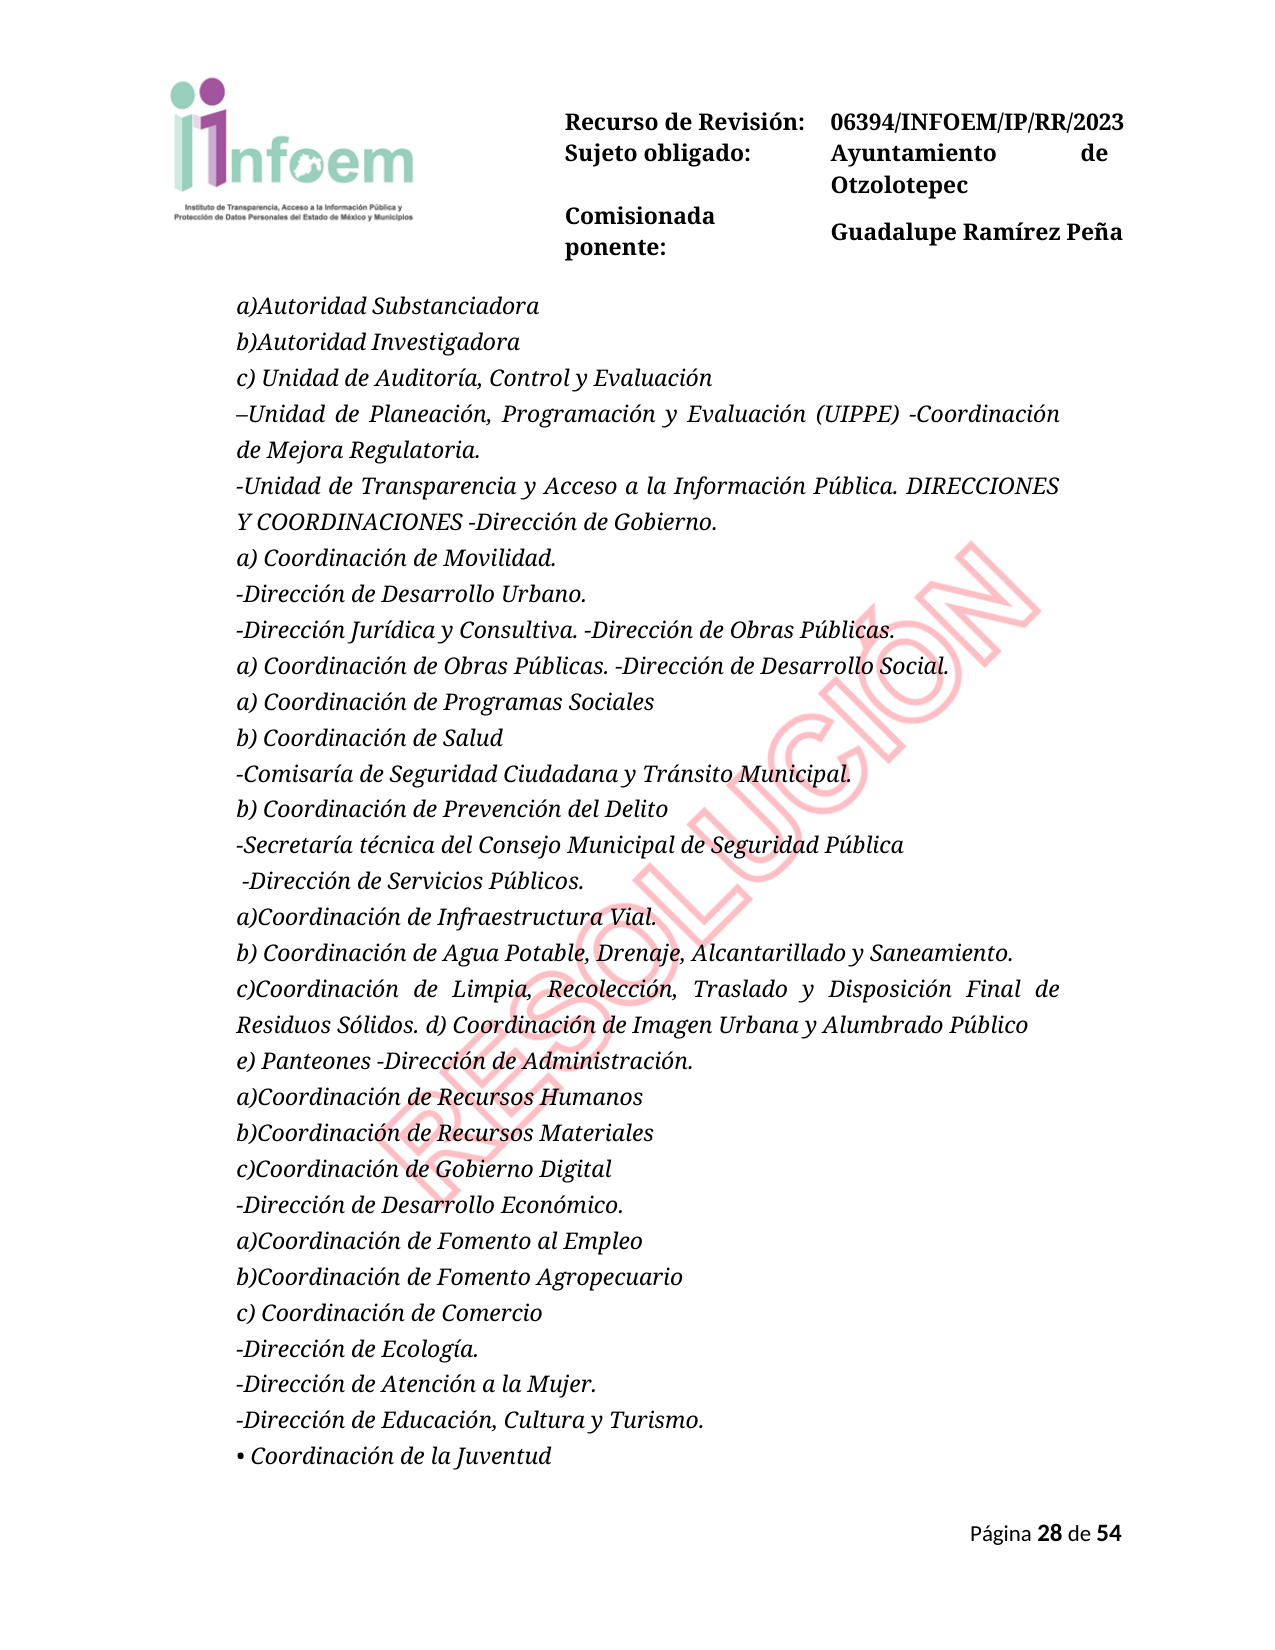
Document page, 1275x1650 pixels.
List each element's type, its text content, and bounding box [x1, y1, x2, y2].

picture [50, 17, 1275, 1650]
text a) Coordinación de Movilidad. [236, 542, 1063, 573]
text c) Coordinación de Comercio [236, 1297, 1063, 1328]
text -Dirección de Ecología. [236, 1332, 1063, 1364]
text b)Autoridad Investigadora [236, 326, 1063, 357]
text -Dirección de Servicios Públicos. [236, 865, 1063, 897]
text -Dirección de Desarrollo Urbano. [236, 578, 1063, 609]
text a)Autoridad Substanciadora [236, 290, 1063, 322]
text -Dirección Jurídica y Consultiva. -Dirección de Obras Públicas. [236, 614, 1063, 645]
text c) Unidad de Auditoría, Control y Evaluación [236, 362, 1063, 393]
text a)Coordinación de Recursos Humanos [236, 1081, 1063, 1112]
text • Coordinación de la Juventud [236, 1440, 1063, 1472]
text -Dirección de Desarrollo Económico. [236, 1189, 1063, 1220]
text b) Coordinación de Salud [236, 722, 1063, 753]
text c)Coordinación de Limpia, Recolección, Traslado y Disposición Final de Residuos Sólidos. d) Coordinación de Imagen Urbana y Alumbrado Público [236, 973, 1063, 1040]
text a)Coordinación de Fomento al Empleo [236, 1225, 1063, 1256]
text a) Coordinación de Programas Sociales [236, 686, 1063, 717]
text -Unidad de Transparencia y Acceso a la Información Pública. DIRECCIONES Y COORDINACIONES -Dirección de Gobierno. [236, 470, 1063, 537]
text a)Coordinación de Infraestructura Vial. [236, 901, 1063, 932]
text a) Coordinación de Obras Públicas. -Dirección de Desarrollo Social. [236, 650, 1063, 681]
text b) Coordinación de Agua Potable, Drenaje, Alcantarillado y Saneamiento. [236, 937, 1063, 968]
text -Comisaría de Seguridad Ciudadana y Tránsito Municipal. [236, 757, 1063, 789]
text b)Coordinación de Recursos Materiales [236, 1117, 1063, 1148]
text b)Coordinación de Fomento Agropecuario [236, 1261, 1063, 1292]
text -Dirección de Educación, Cultura y Turismo. [236, 1404, 1063, 1436]
text b) Coordinación de Prevención del Delito [236, 793, 1063, 825]
text –Unidad de Planeación, Programación y Evaluación (UIPPE) -Coordinación de Mejora Regulatoria. [236, 398, 1063, 465]
text c)Coordinación de Gobierno Digital [236, 1153, 1063, 1184]
text e) Panteones -Dirección de Administración. [236, 1045, 1063, 1076]
text -Dirección de Atención a la Mujer. [236, 1368, 1063, 1400]
text -Secretaría técnica del Consejo Municipal de Seguridad Pública [236, 829, 1063, 861]
